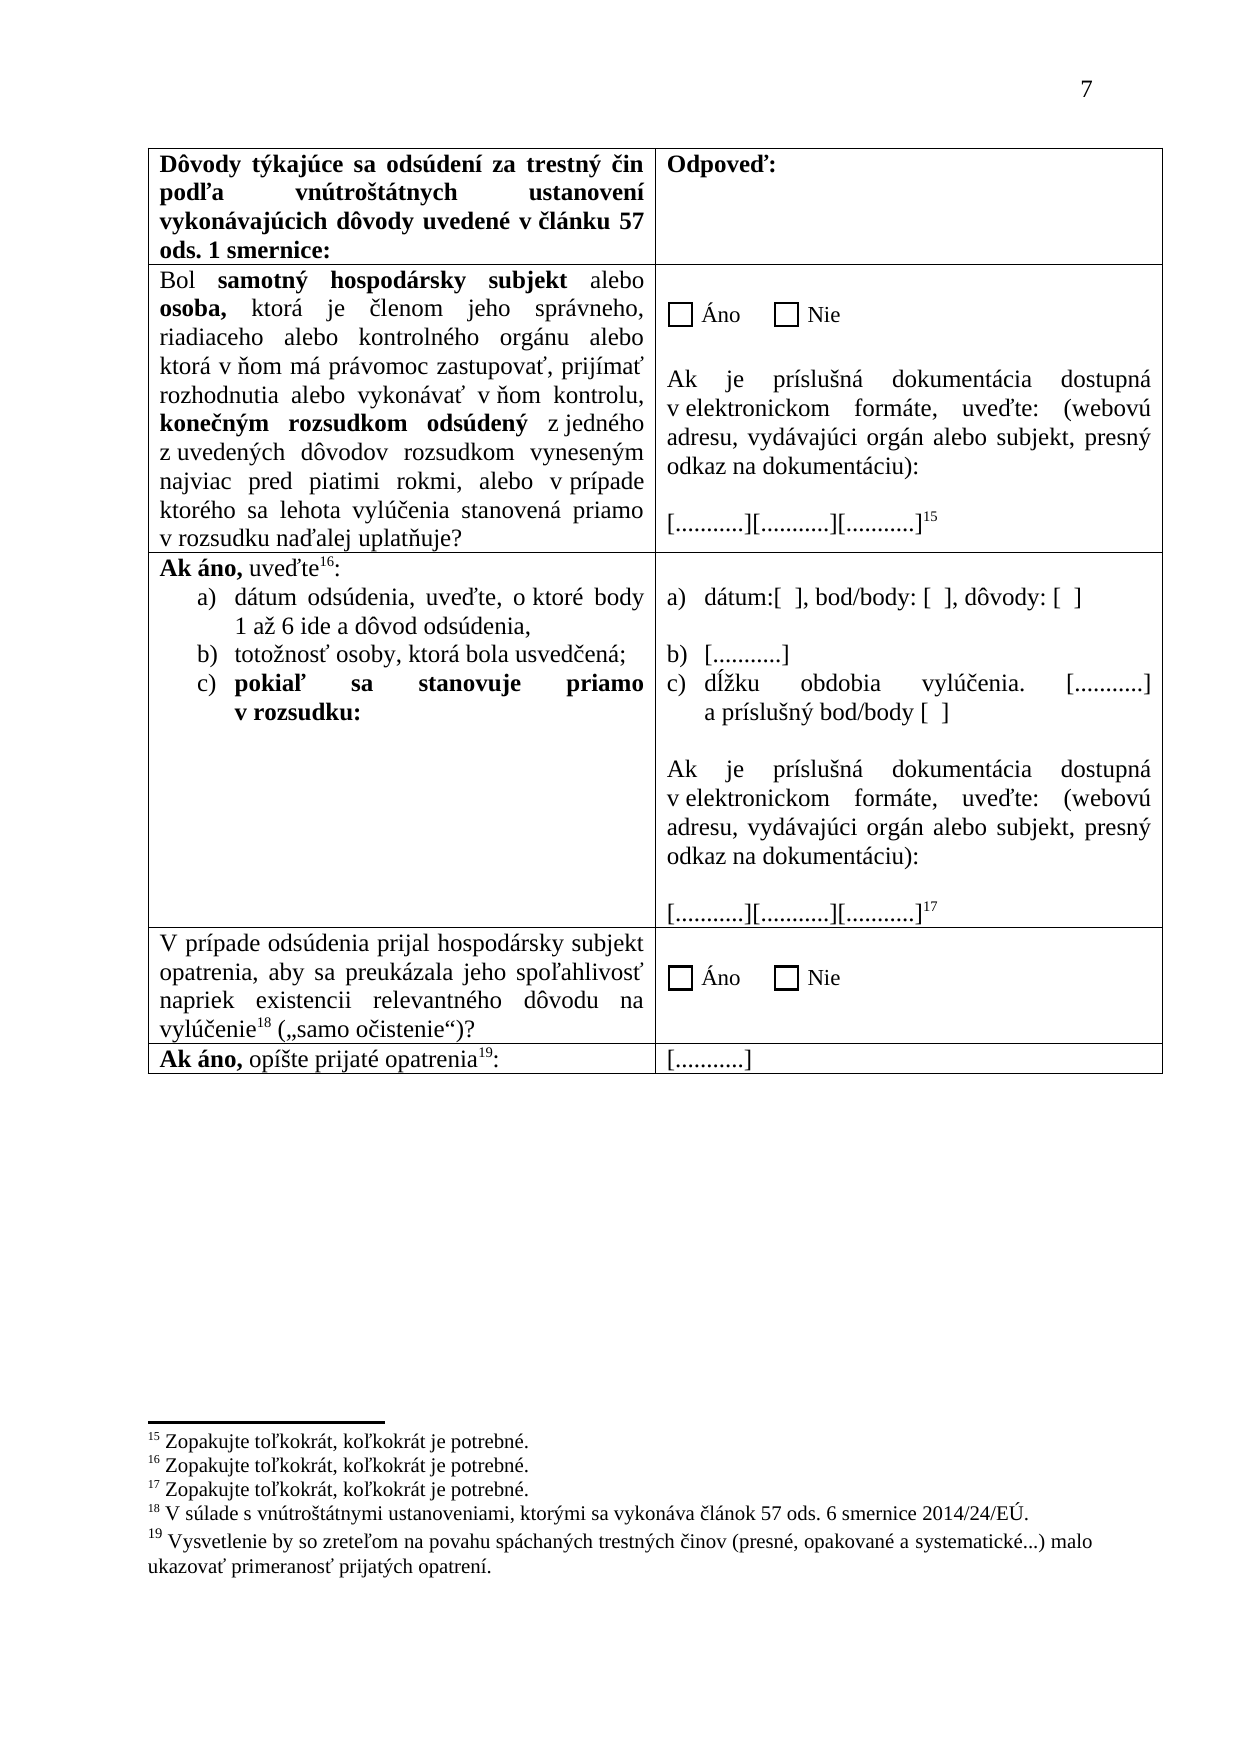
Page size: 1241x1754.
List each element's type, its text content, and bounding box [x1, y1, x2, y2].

table_cell [...........] [656, 1044, 1162, 1073]
table_header Odpoveď: [656, 149, 1162, 264]
table_cell [656, 928, 1162, 1043]
table_cell Ak áno, uveďte: dátum odsúdenia, uveďte, o ktoré body 1 až 6 ide a dôvod odsúdenia, totožnosť osoby, ktorá bola usvedčená; pokiaľ sa stanovuje priamo v rozsudku: [149, 553, 655, 927]
table_cell Ak áno, opíšte prijaté opatrenia: [149, 1044, 655, 1073]
table_header Dôvody týkajúce sa odsúdení za trestný čin podľa vnútroštátnych ustanovení vykonávajúcich dôvody uvedené v článku 57 ods. 1 smernice: [149, 149, 655, 264]
table_cell Ak je príslušná dokumentácia dostupná v elektronickom formáte, uveďte: (webovú adresu, vydávajúci orgán alebo subjekt, presný odkaz na dokumentáciu): [...........][...........][...........] [656, 265, 1162, 552]
table_cell Bol samotný hospodársky subjekt alebo osoba, ktorá je členom jeho správneho, riadiaceho alebo kontrolného orgánu alebo ktorá v ňom má právomoc zastupovať, prijímať rozhodnutia alebo vykonávať v ňom kontrolu, konečným rozsudkom odsúdený z jedného z uvedených dôvodov rozsudkom vyneseným najviac pred piatimi rokmi, alebo v prípade ktorého sa lehota vylúčenia stanovená priamo v rozsudku naďalej uplatňuje? [149, 265, 655, 552]
table_cell dátum:[ ], bod/body: [ ], dôvody: [ ] [...........] dĺžku obdobia vylúčenia. [...........] a príslušný bod/body [ ] Ak je príslušná dokumentácia dostupná v elektronickom formáte, uveďte: (webovú adresu, vydávajúci orgán alebo subjekt, presný odkaz na dokumentáciu): [...........][...........][...........] [656, 553, 1162, 927]
table_cell V prípade odsúdenia prijal hospodársky subjekt opatrenia, aby sa preukázala jeho spoľahlivosť napriek existencii relevantného dôvodu na vylúčenie („samo očistenie“)? [149, 928, 655, 1043]
